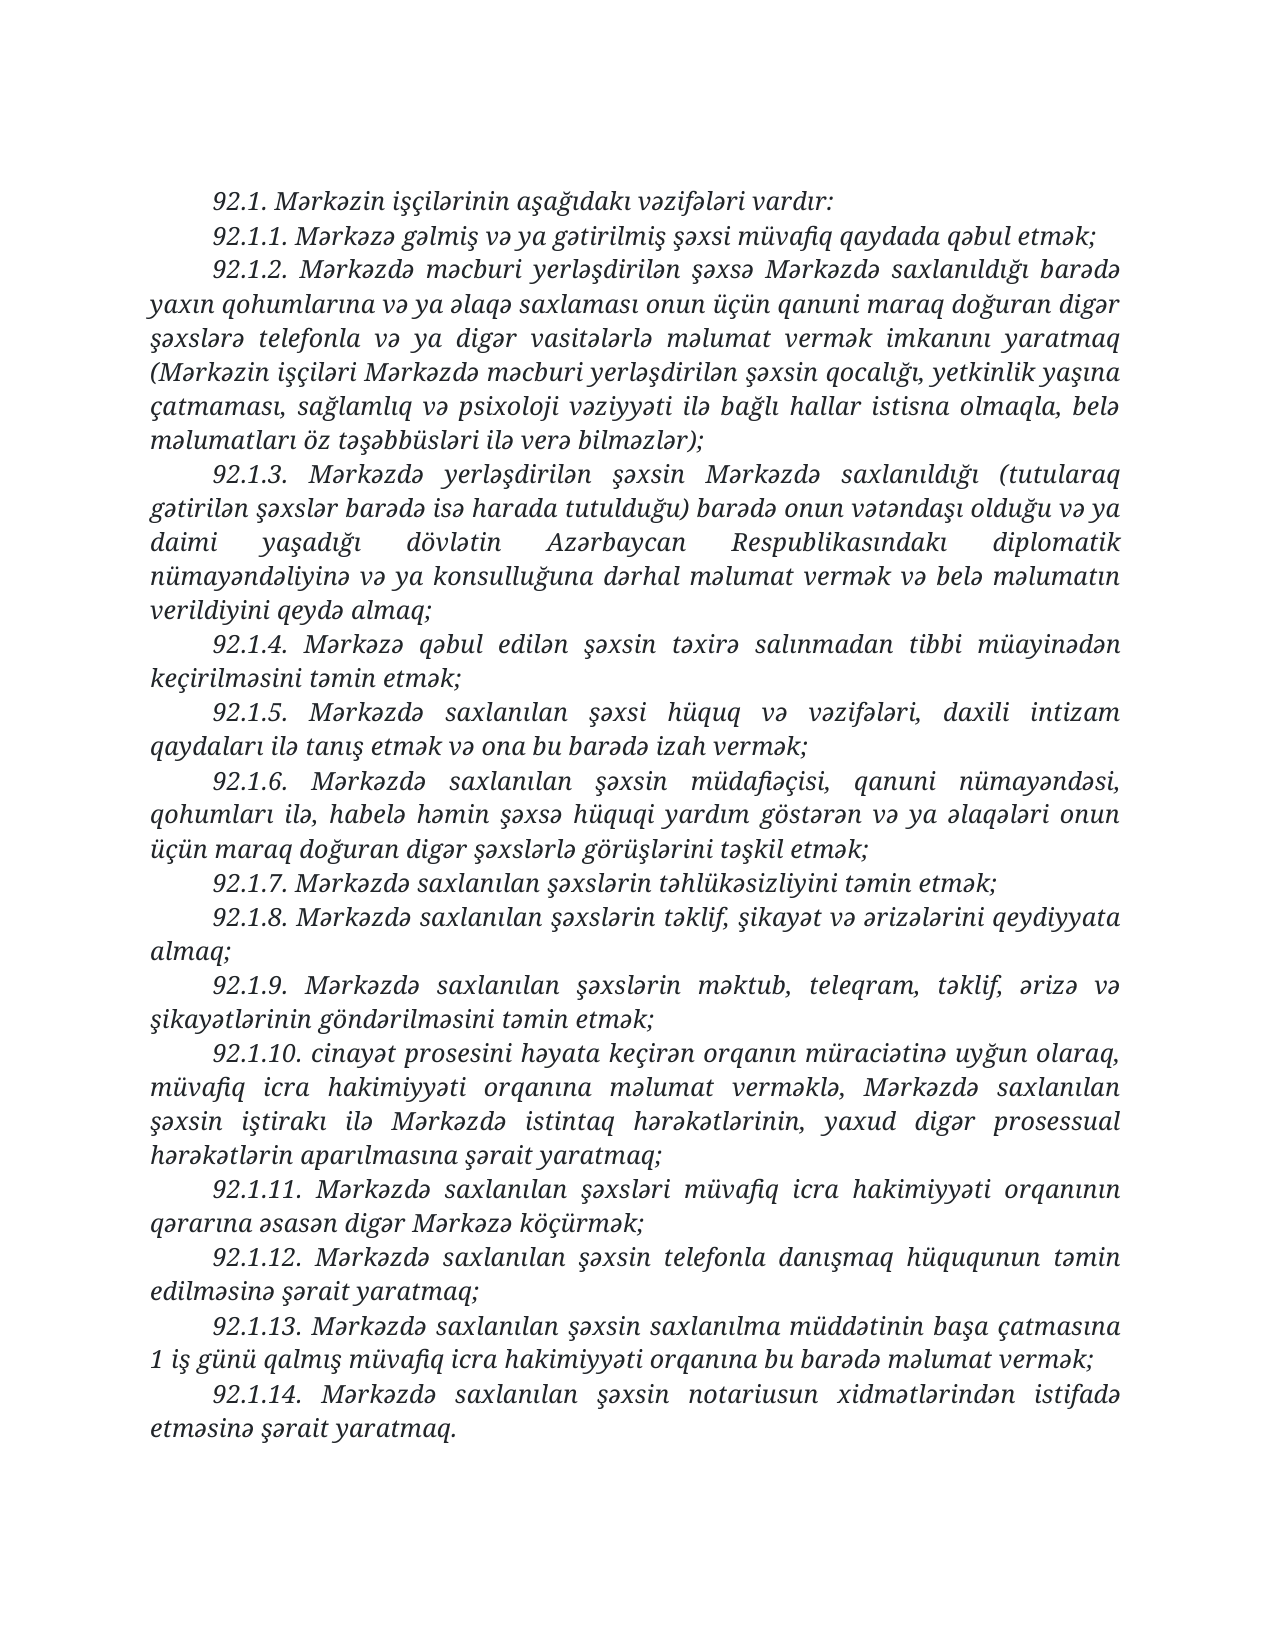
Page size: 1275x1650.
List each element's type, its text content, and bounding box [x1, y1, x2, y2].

text 92.1.4. Mərkəzə qəbul edilən şəxsin təxirə salınmadan tibbi müayinədən keçirilməsini təmin etmək; [150, 627, 1125, 695]
text 92.1.9. Mərkəzdə saxlanılan şəxslərin məktub, teleqram, təklif, ərizə və şikayətlərinin göndərilməsini təmin etmək; [150, 967, 1125, 1036]
text 92.1.6. Mərkəzdə saxlanılan şəxsin müdafiəçisi, qanuni nümayəndəsi, qohumları ilə, habelə həmin şəxsə hüquqi yardım göstərən və ya əlaqələri onun üçün maraq doğuran digər şəxslərlə görüşlərini təşkil etmək; [150, 763, 1125, 865]
text 92.1.14. Mərkəzdə saxlanılan şəxsin notariusun xidmətlərindən istifadə etməsinə şərait yaratmaq. [150, 1376, 1125, 1444]
text 92.1.10. cinayət prosesini həyata keçirən orqanın müraciətinə uyğun olaraq, müvafiq icra hakimiyyəti orqanına məlumat verməklə, Mərkəzdə saxlanılan şəxsin iştirakı ilə Mərkəzdə istintaq hərəkətlərinin, yaxud digər prosessual hərəkətlərin aparılmasına şərait yaratmaq; [150, 1036, 1125, 1172]
text 92.1.5. Mərkəzdə saxlanılan şəxsi hüquq və vəzifələri, daxili intizam qaydaları ilə tanış etmək və ona bu barədə izah vermək; [150, 695, 1125, 763]
text 92.1.2. Mərkəzdə məcburi yerləşdirilən şəxsə Mərkəzdə saxlanıldığı barədə yaxın qohumlarına və ya əlaqə saxlaması onun üçün qanuni maraq doğuran digər şəxslərə telefonla və ya digər vasitələrlə məlumat vermək imkanını yaratmaq (Mərkəzin işçiləri Mərkəzdə məcburi yerləşdirilən şəxsin qocalığı, yetkinlik yaşına çatmaması, sağlamlıq və psixoloji vəziyyəti ilə bağlı hallar istisna olmaqla, belə məlumatları öz təşəbbüsləri ilə verə bilməzlər); [150, 252, 1125, 457]
text 92.1.3. Mərkəzdə yerləşdirilən şəxsin Mərkəzdə saxlanıldığı (tutularaq gətirilən şəxslər barədə isə harada tutulduğu) barədə onun vətəndaşı olduğu və ya daimi yaşadığı dövlətin Azərbaycan Respublikasındakı diplomatik nümayəndəliyinə və ya konsulluğuna dərhal məlumat vermək və belə məlumatın verildiyini qeydə almaq; [150, 457, 1125, 627]
text 92.1. Mərkəzin işçilərinin aşağıdakı vəzifələri vardır: [150, 184, 1125, 218]
text 92.1.8. Mərkəzdə saxlanılan şəxslərin təklif, şikayət və ərizələrini qeydiyyata almaq; [150, 899, 1125, 967]
text 92.1.11. Mərkəzdə saxlanılan şəxsləri müvafiq icra hakimiyyəti orqanının qərarına əsasən digər Mərkəzə köçürmək; [150, 1172, 1125, 1240]
text 92.1.12. Mərkəzdə saxlanılan şəxsin telefonla danışmaq hüququnun təmin edilməsinə şərait yaratmaq; [150, 1240, 1125, 1308]
text 92.1.7. Mərkəzdə saxlanılan şəxslərin təhlükəsizliyini təmin etmək; [150, 865, 1125, 899]
text 92.1.1. Mərkəzə gəlmiş və ya gətirilmiş şəxsi müvafiq qaydada qəbul etmək; [150, 218, 1125, 252]
text 92.1.13. Mərkəzdə saxlanılan şəxsin saxlanılma müddətinin başa çatmasına 1 iş günü qalmış müvafiq icra hakimiyyəti orqanına bu barədə məlumat vermək; [150, 1308, 1125, 1376]
